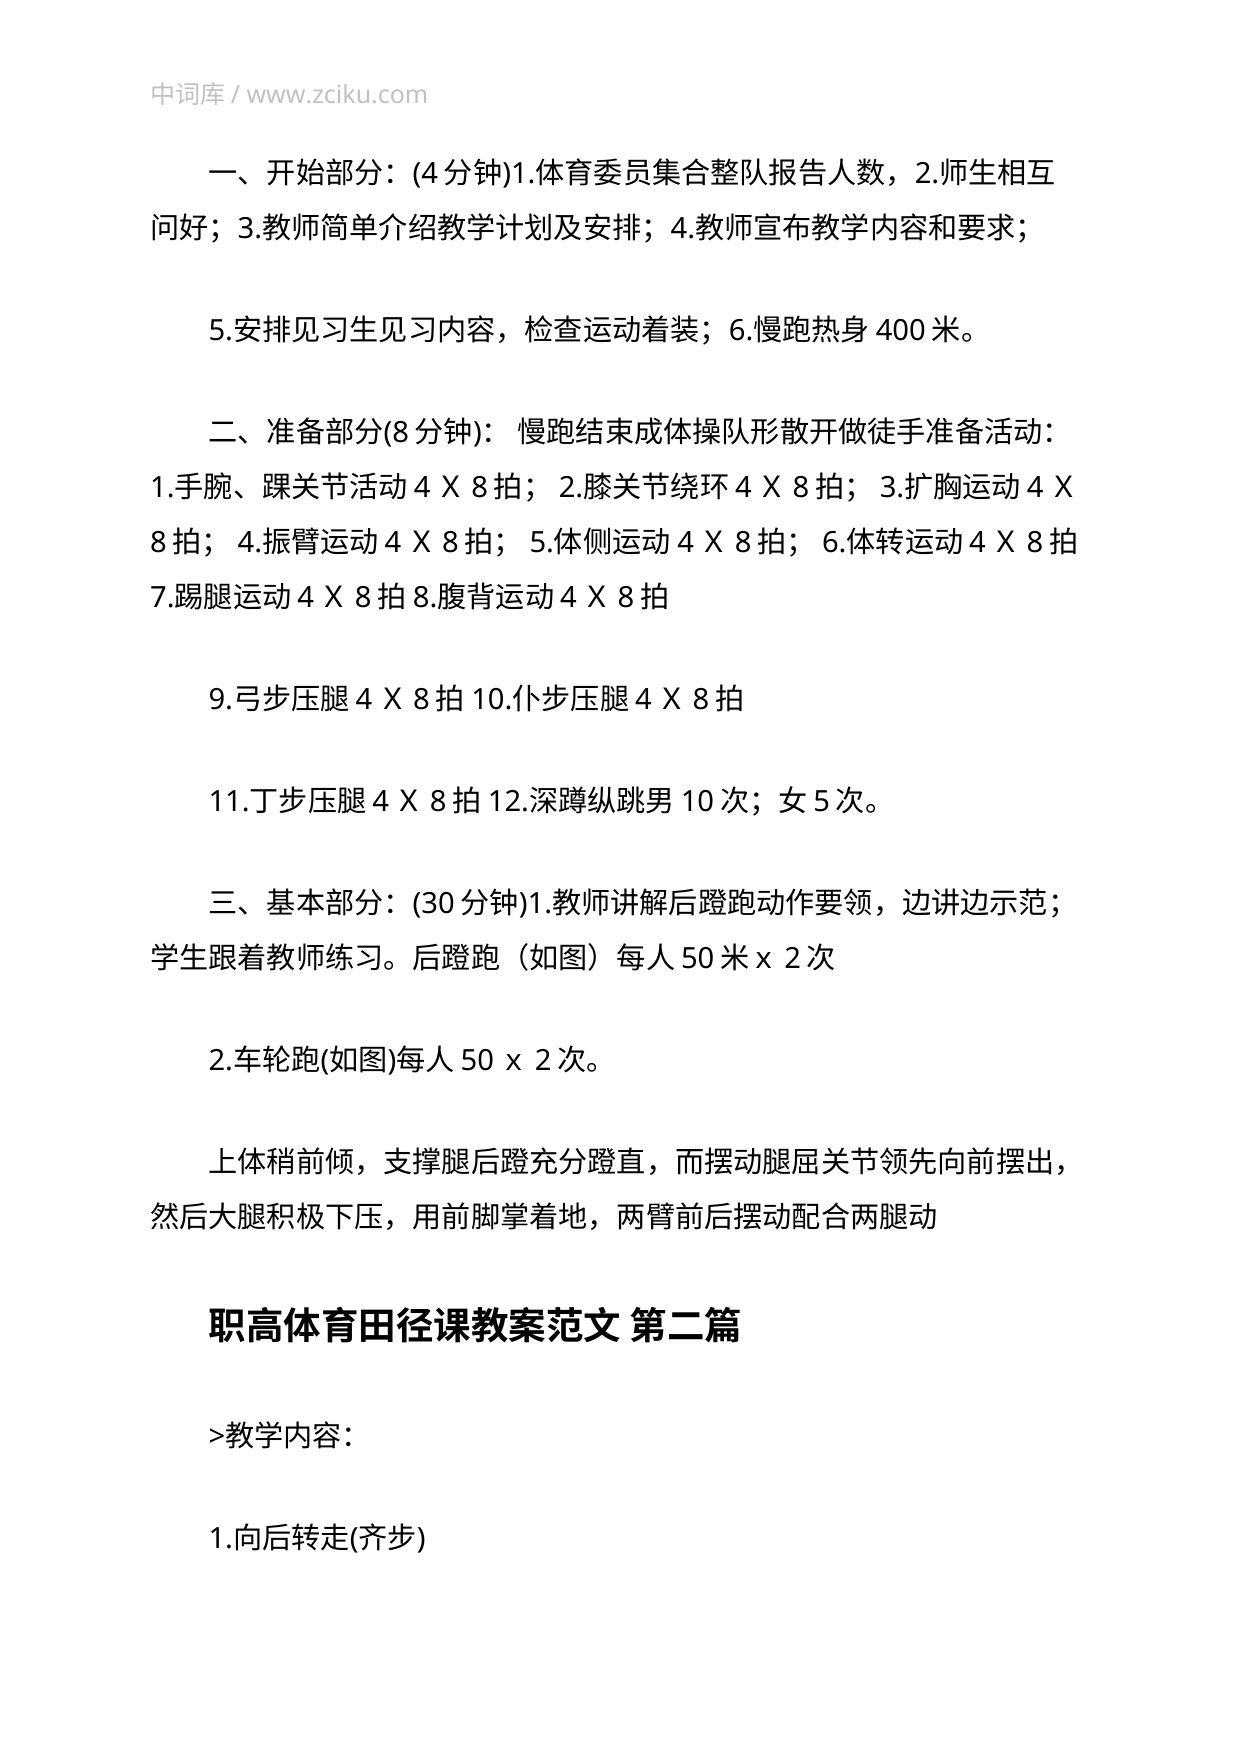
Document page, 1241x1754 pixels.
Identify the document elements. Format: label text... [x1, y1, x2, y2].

text 三、基本部分：(30分钟)1.教师讲解后蹬跑动作要领，边讲边示范；学生跟着教师练习。后蹬跑（如图）每人50米ｘ2次 [150, 880, 1090, 977]
text 上体稍前倾，支撑腿后蹬充分蹬直，而摆动腿屈关节领先向前摆出，然后大腿积极下压，用前脚掌着地，两臂前后摆动配合两腿动 [150, 1139, 1090, 1236]
text 2.车轮跑(如图)每人50ｘ2次。 [150, 1037, 1090, 1079]
text 11.丁步压腿4Ｘ8拍 12.深蹲纵跳男10次；女5次。 [150, 778, 1090, 820]
text 二、准备部分(8分钟)： 慢跑结束成体操队形散开做徒手准备活动： 1.手腕、踝关节活动4Ｘ8拍； 2.膝关节绕环4Ｘ8拍； 3.扩胸运动4Ｘ8拍； 4.振臂运动4Ｘ8拍； 5.体侧运动 4Ｘ8拍； 6.体转运动4Ｘ8拍 7.踢腿运动4Ｘ8拍 8.腹背运动4Ｘ8拍 [150, 409, 1090, 616]
text 职高体育田径课教案范文 第二篇 [150, 1296, 1090, 1350]
text 一、开始部分：(4分钟)1.体育委员集合整队报告人数，2.师生相互 问好；3.教师简单介绍教学计划及安排；4.教师宣布教学内容和要求； [150, 150, 1090, 247]
text 9.弓步压腿4Ｘ8拍 10.仆步压腿4Ｘ8拍 [150, 676, 1090, 718]
text >教学内容： [150, 1413, 1090, 1455]
text 1.向后转走(齐步) [150, 1515, 1090, 1557]
text 5.安排见习生见习内容，检查运动着装；6.慢跑热身400米。 [150, 307, 1090, 349]
